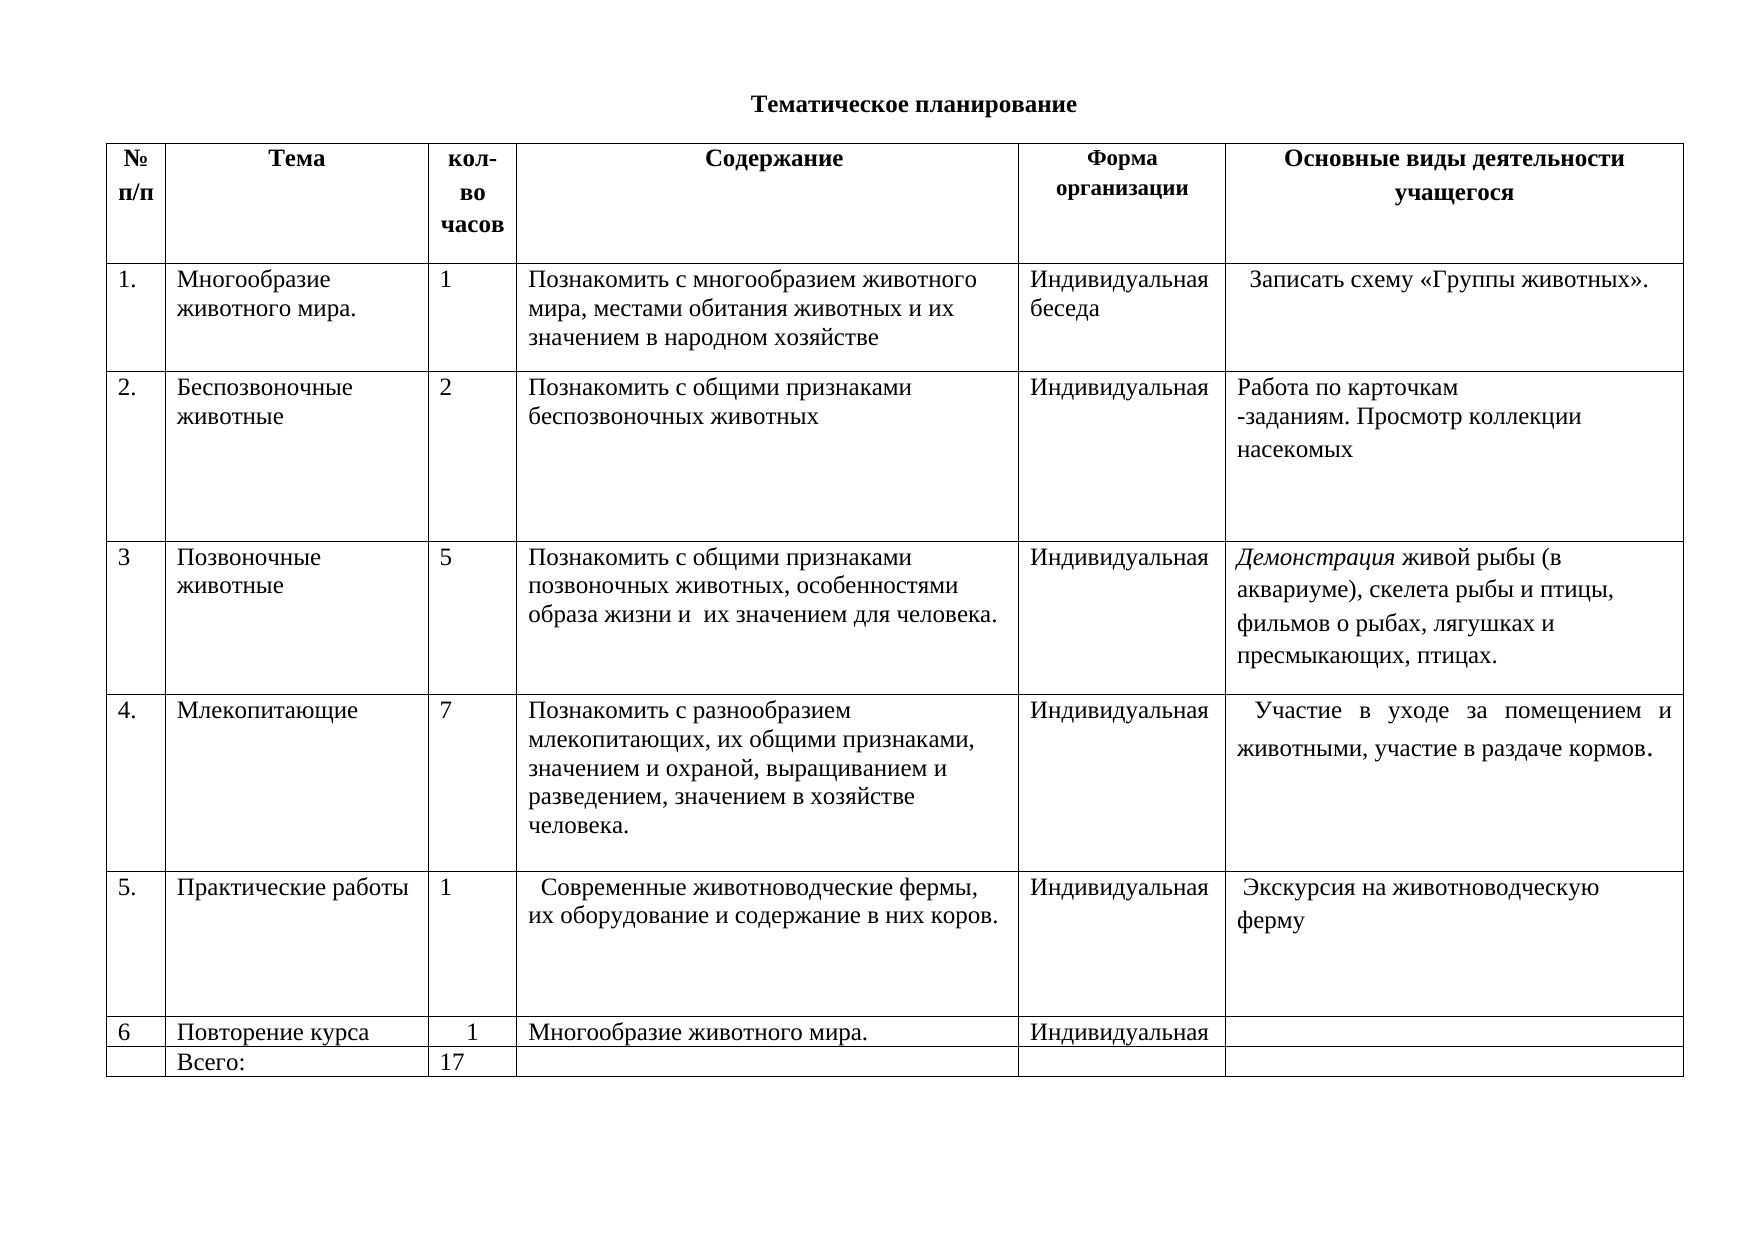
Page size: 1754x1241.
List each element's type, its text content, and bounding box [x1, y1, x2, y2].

table_cell Экскурсия на животноводческую ферму [1226, 872, 1683, 1016]
table_cell 5. [107, 872, 165, 1016]
table_header Форма организации [1019, 144, 1225, 263]
table_cell Демонстрация живой рыбы (в аквариуме), скелета рыбы и птицы, фильмов о рыбах, лягушках и пресмыкающих, птицах. [1226, 542, 1683, 694]
table_cell Индивидуальная [1019, 1017, 1225, 1046]
table_header Содержание [517, 144, 1018, 263]
table_cell 1 [429, 1017, 516, 1046]
table_header кол-во часов [429, 144, 516, 263]
table_cell 17 [429, 1047, 516, 1076]
table_cell Многообразие животного мира. [517, 1017, 1018, 1046]
table_cell 7 [429, 695, 516, 871]
table_cell Познакомить с общими признаками позвоночных животных, особенностями образа жизни и их значением для человека. [517, 542, 1018, 694]
table_cell Всего: [166, 1047, 428, 1076]
table_cell Познакомить с разнообразием млекопитающих, их общими признаками, значением и охраной, выращиванием и разведением, значением в хозяйстве человека. [517, 695, 1018, 871]
table_cell Индивидуальная беседа [1019, 264, 1225, 371]
table_cell Многообразие животного мира. [166, 264, 428, 371]
table_cell 5 [429, 542, 516, 694]
table_cell 2 [429, 372, 516, 541]
table_cell Позвоночные животные [166, 542, 428, 694]
table_cell Современные животноводческие фермы, их оборудование и содержание в них коров. [517, 872, 1018, 1016]
table_cell Индивидуальная [1019, 372, 1225, 541]
table_cell [1226, 1047, 1683, 1076]
table_cell 4. [107, 695, 165, 871]
table_cell 1 [429, 264, 516, 371]
table_cell Практические работы [166, 872, 428, 1016]
table_cell Познакомить с многообразием животного мира, местами обитания животных и их значением в народном хозяйстве [517, 264, 1018, 371]
table_cell Повторение курса [166, 1017, 428, 1046]
table_cell Млекопитающие [166, 695, 428, 871]
table_cell 1 [429, 872, 516, 1016]
table_header Основные виды деятельности учащегося [1226, 144, 1683, 263]
table_cell [1019, 1047, 1225, 1076]
text Тематическое планирование [118, 89, 1710, 117]
table_cell [1226, 1017, 1683, 1046]
table_cell Познакомить с общими признаками беспозвоночных животных [517, 372, 1018, 541]
table_cell Индивидуальная [1019, 695, 1225, 871]
table_cell Работа по карточкам -заданиям. Просмотр коллекции насекомых [1226, 372, 1683, 541]
table_cell Беспозвоночные животные [166, 372, 428, 541]
table_cell Индивидуальная [1019, 872, 1225, 1016]
table_cell [517, 1047, 1018, 1076]
table_cell Участие в уходе за помещением и животными, участие в раздаче кормов. [1226, 695, 1683, 871]
table_cell Индивидуальная [1019, 542, 1225, 694]
table_cell 1. [107, 264, 165, 371]
table_header № п/п [107, 144, 165, 263]
table_cell 3 [107, 542, 165, 694]
table_header Тема [166, 144, 428, 263]
table_cell 6 [107, 1017, 165, 1046]
table_cell [107, 1047, 165, 1076]
table_cell Записать схему «Группы животных». [1226, 264, 1683, 371]
table_cell 2. [107, 372, 165, 541]
